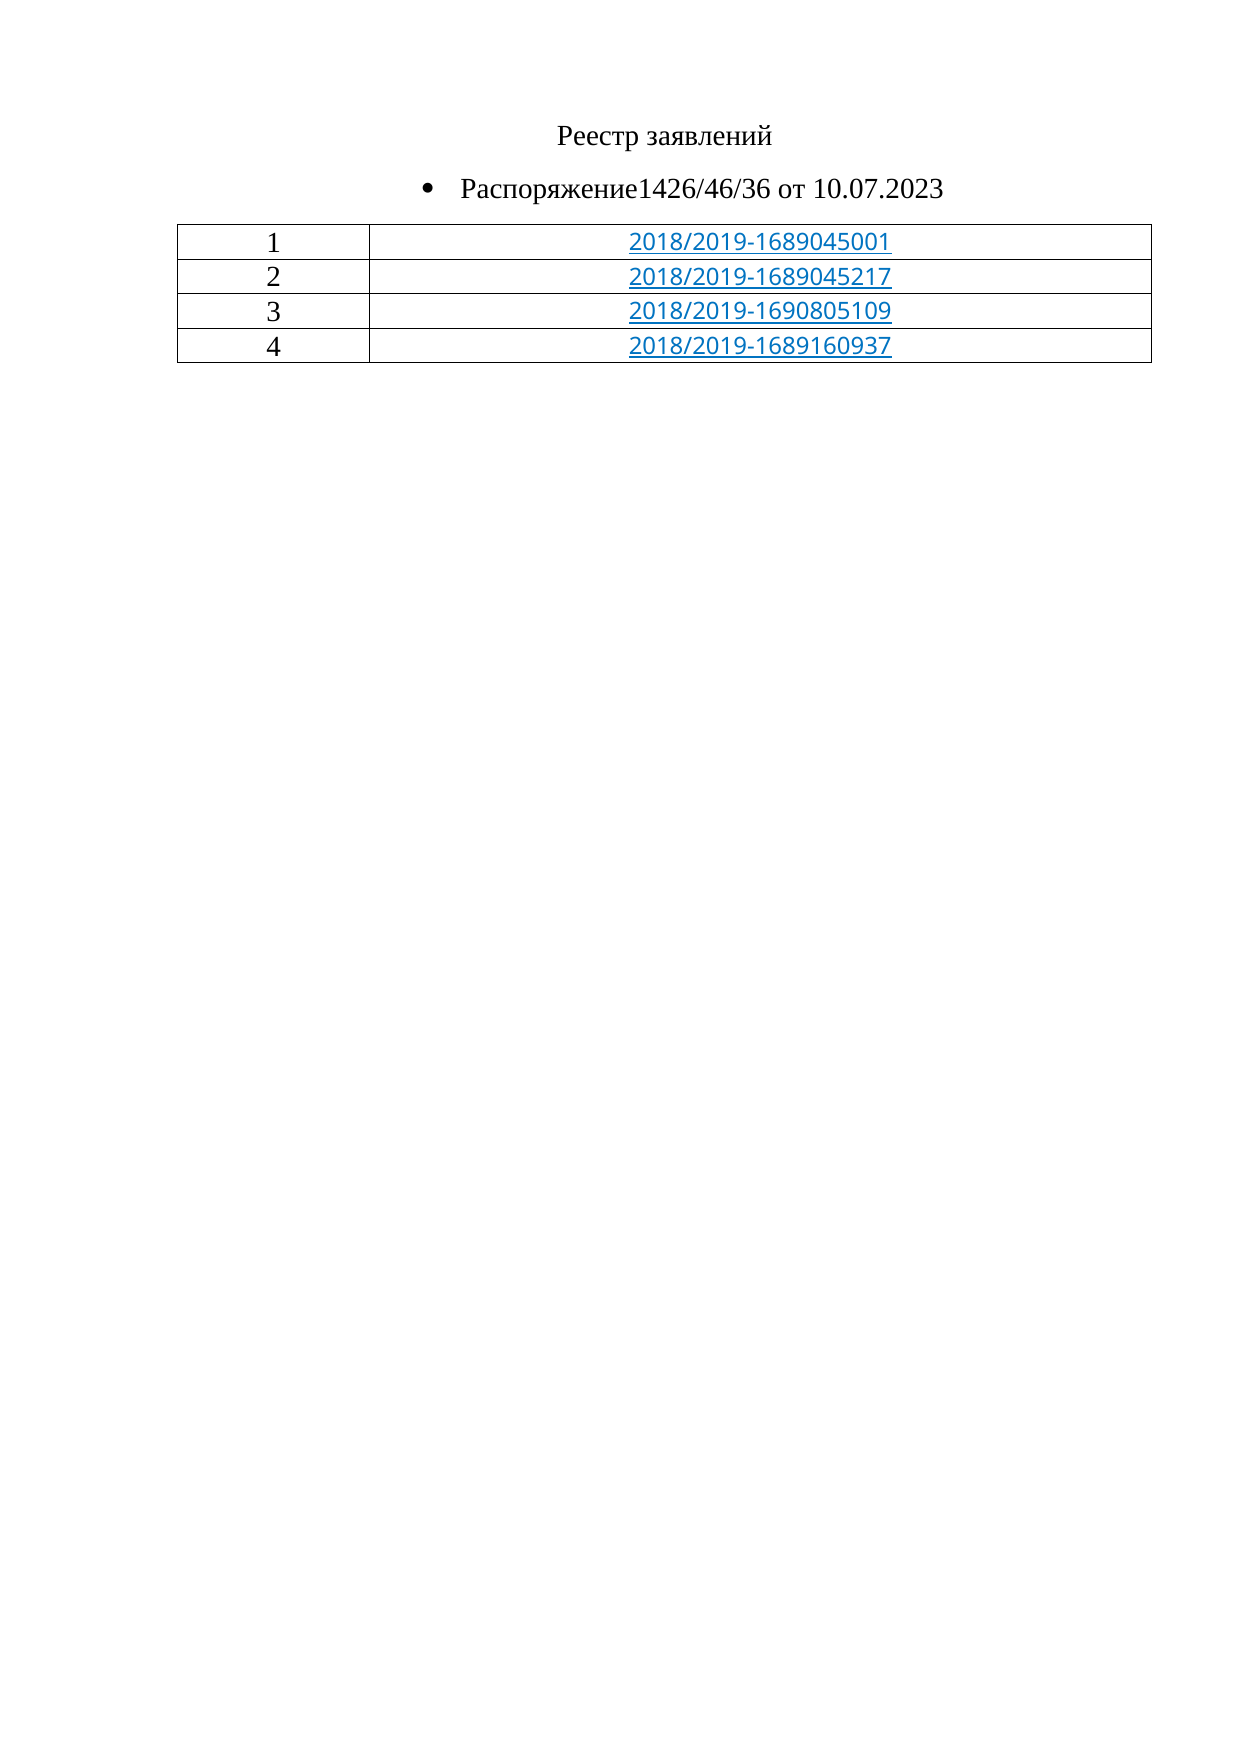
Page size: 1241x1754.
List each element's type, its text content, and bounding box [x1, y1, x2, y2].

table_cell 2018/2019-1690805109 [370, 294, 1151, 328]
table_cell 2 [178, 260, 369, 293]
list Распоряжение1426/46/36 от 10.07.2023 [215, 171, 1152, 204]
table_cell 2018/2019-1689045217 [370, 260, 1151, 293]
table_header 1 [178, 225, 369, 258]
table_header 2018/2019-1689045001 [370, 225, 1151, 258]
text Реестр заявлений [177, 118, 1152, 152]
table_cell 3 [178, 294, 369, 328]
table_cell 4 [178, 329, 369, 362]
table_cell 2018/2019-1689160937 [370, 329, 1151, 362]
